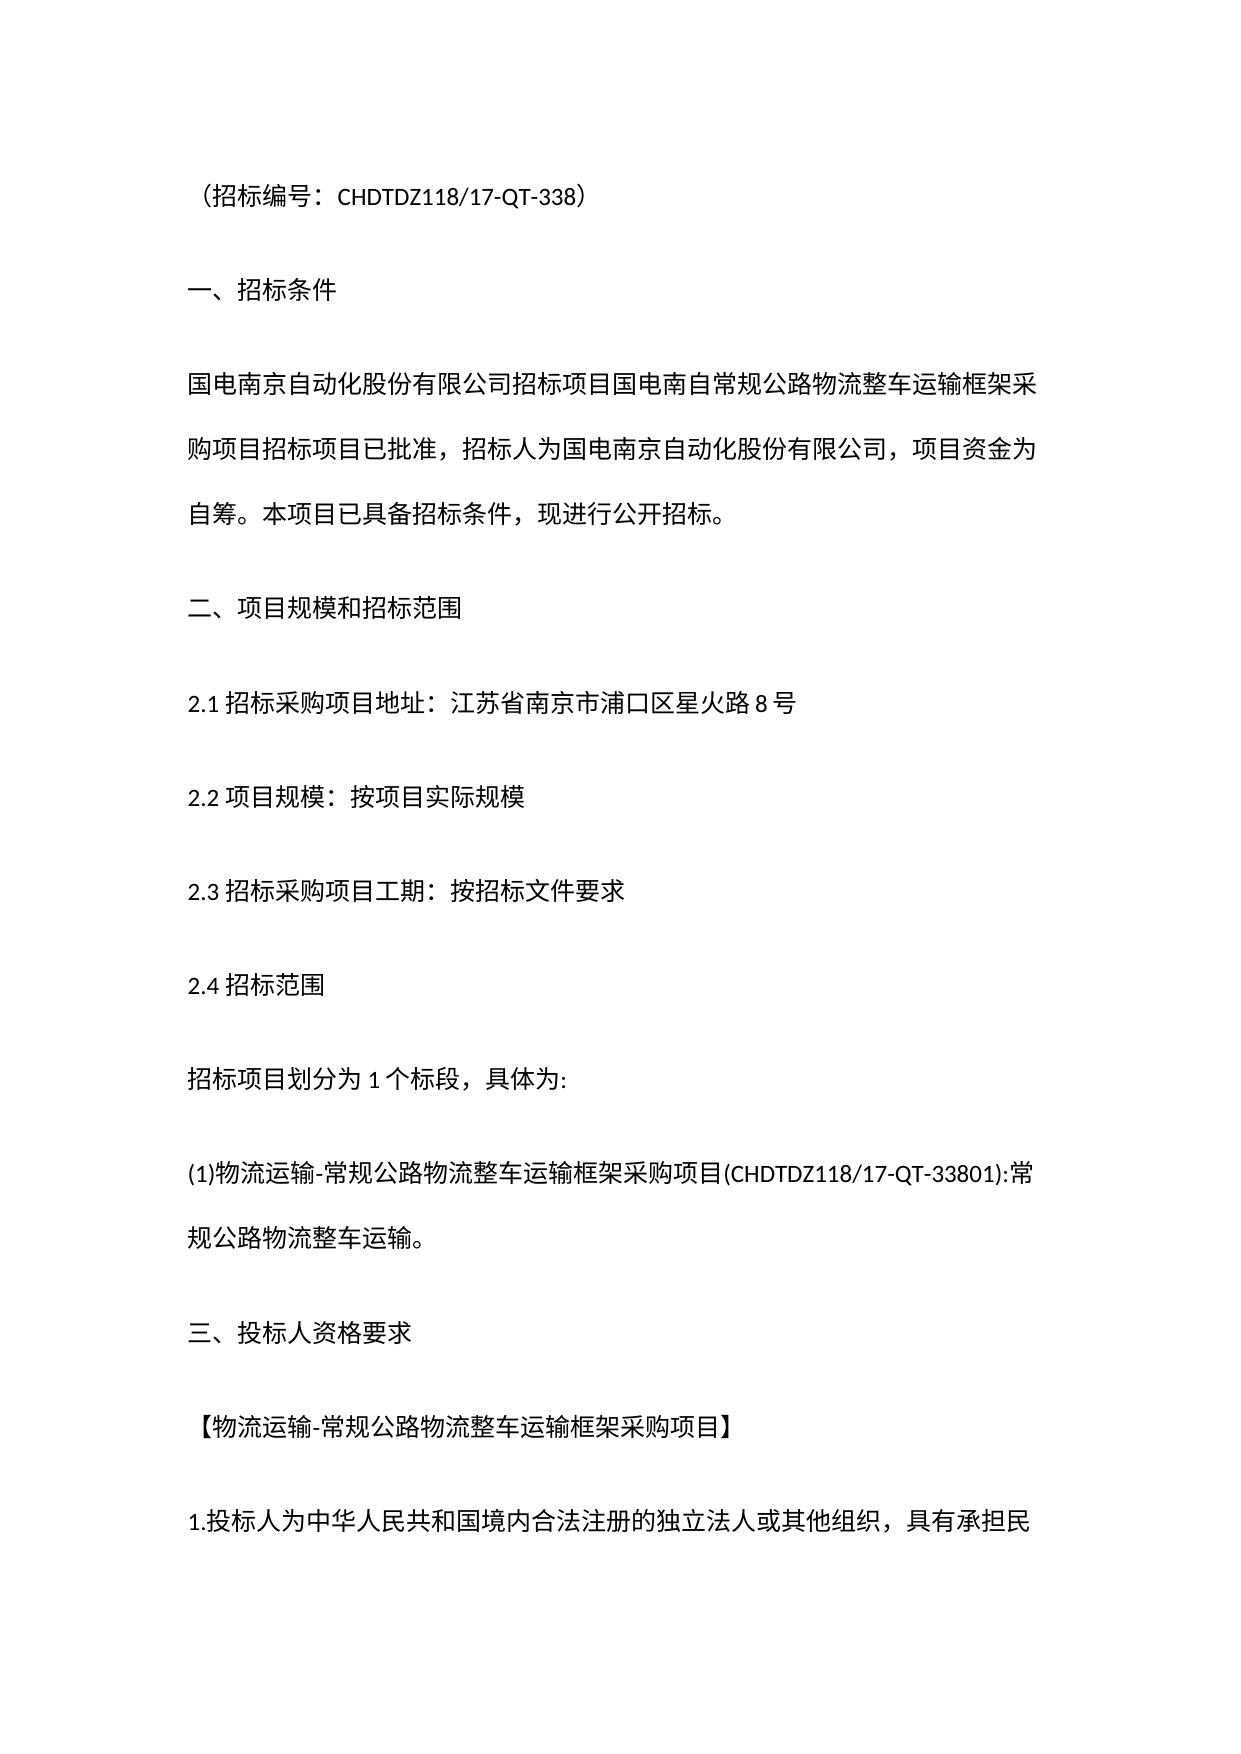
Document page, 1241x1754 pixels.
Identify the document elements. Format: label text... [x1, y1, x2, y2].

text 2.3 招标采购项目工期：按招标文件要求 [187, 857, 1053, 922]
text 【物流运输-常规公路物流整车运输框架采购项目】 [187, 1393, 1053, 1458]
text 2.1 招标采购项目地址：江苏省南京市浦口区星火路8号 [187, 669, 1053, 734]
text （招标编号：CHDTDZ118/17-QT-338） [187, 162, 1053, 227]
text 2.2 项目规模：按项目实际规模 [187, 763, 1053, 828]
text 2.4 招标范围 [187, 951, 1053, 1016]
text (1)物流运输-常规公路物流整车运输框架采购项目(CHDTDZ118/17-QT-33801):常规公路物流整车运输。 [187, 1139, 1053, 1269]
text 二、项目规模和招标范围 [187, 574, 1053, 639]
text 国电南京自动化股份有限公司招标项目国电南自常规公路物流整车运输框架采购项目招标项目已批准，招标人为国电南京自动化股份有限公司，项目资金为自筹。本项目已具备招标条件，现进行公开招标。 [187, 350, 1053, 545]
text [187, 1487, 1053, 1552]
text 招标项目划分为1个标段，具体为: [187, 1045, 1053, 1110]
text 一、招标条件 [187, 256, 1053, 321]
text 三、投标人资格要求 [187, 1299, 1053, 1364]
